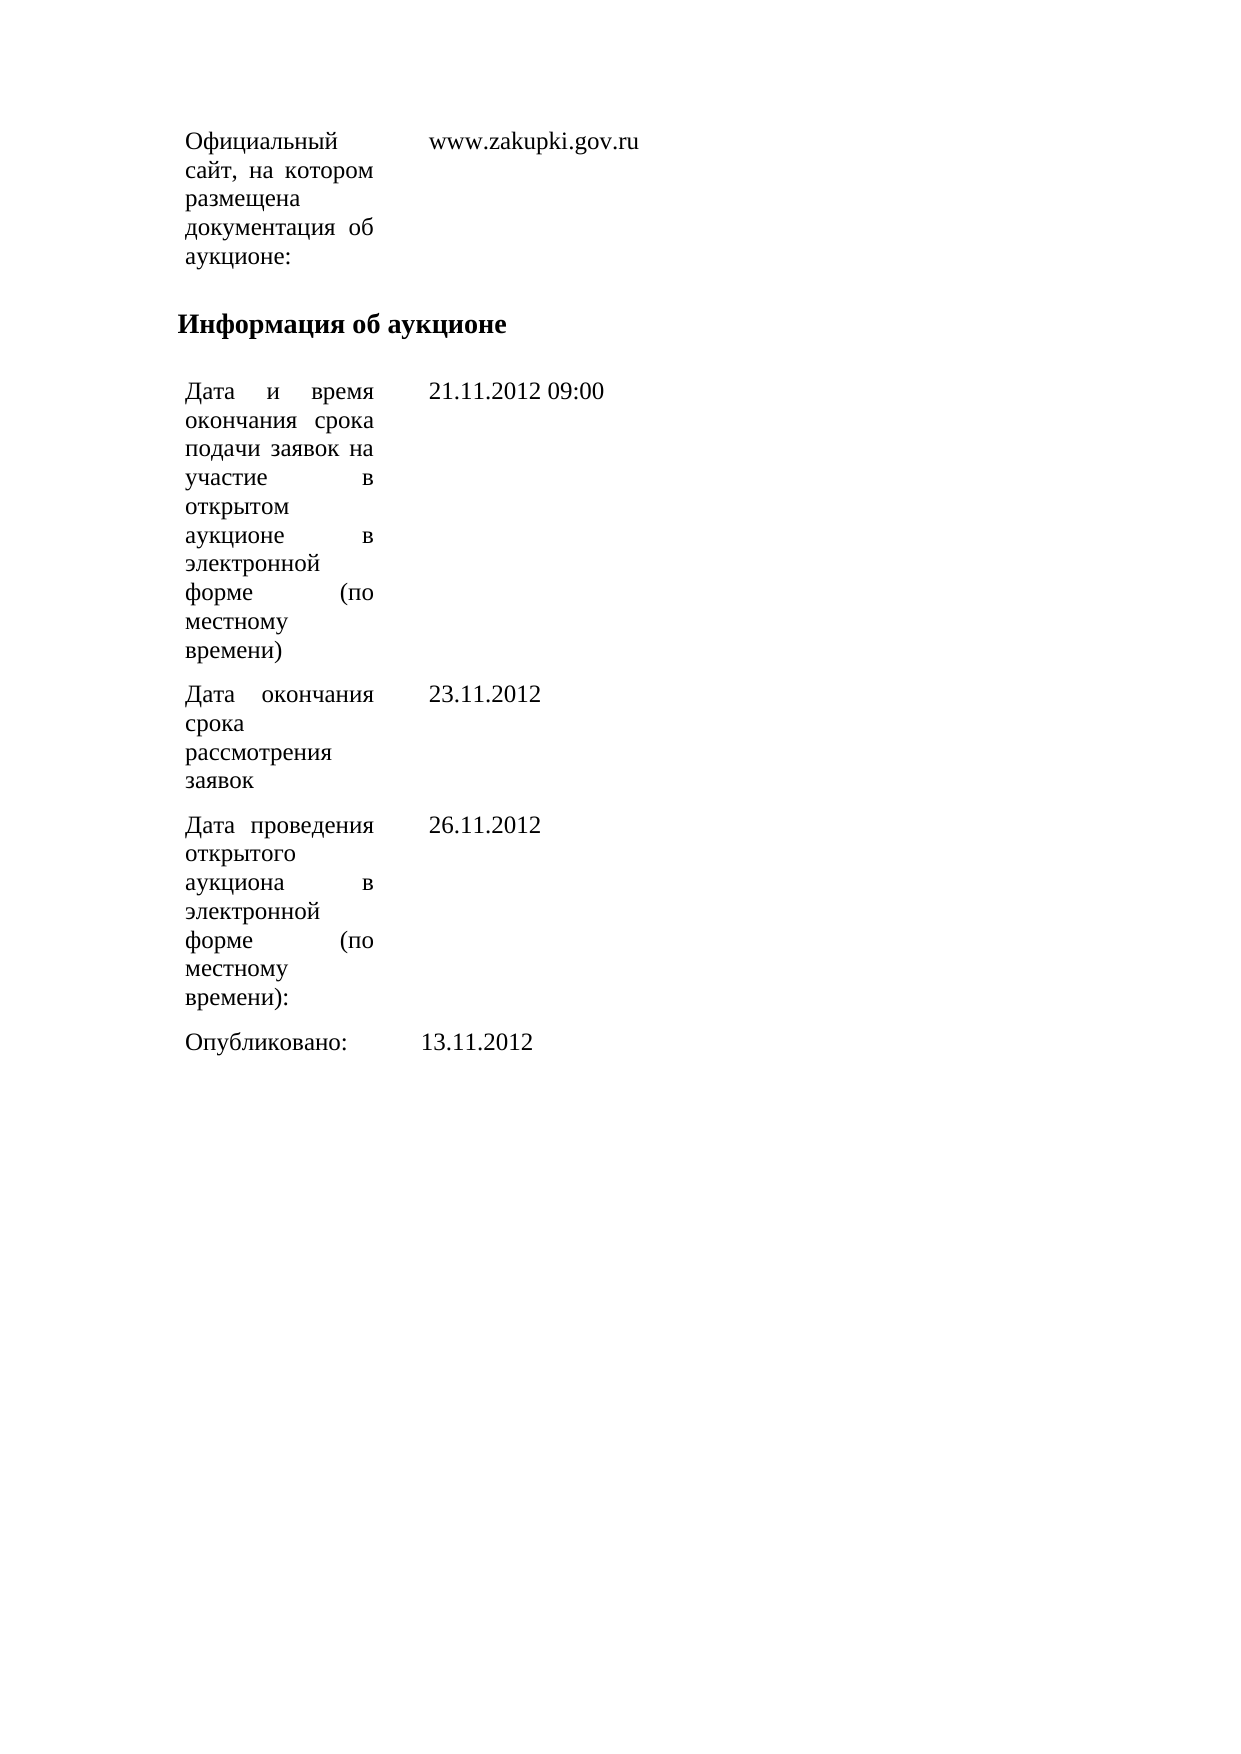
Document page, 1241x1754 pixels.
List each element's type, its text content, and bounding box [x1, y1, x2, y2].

table_header 13.11.2012 [421, 1019, 1152, 1063]
table_cell 23.11.2012 [421, 671, 1152, 802]
table_header 21.11.2012 09:00 [421, 368, 1152, 671]
table_header www.zakupki.gov.ru [421, 118, 1152, 277]
table_header Официальный сайт, на котором размещена документация об аукционе: [177, 118, 421, 277]
text Информация об аукционе [177, 307, 1152, 339]
table_cell 26.11.2012 [421, 802, 1152, 1019]
table_cell Дата проведения открытого аукциона в электронной форме (по местному времени): [177, 802, 421, 1019]
table_header Опубликовано: [177, 1019, 421, 1063]
table_header Дата и время окончания срока подачи заявок на участие в открытом аукционе в электронной форме (по местному времени) [177, 368, 421, 671]
table_cell Дата окончания срока рассмотрения заявок [177, 671, 421, 802]
